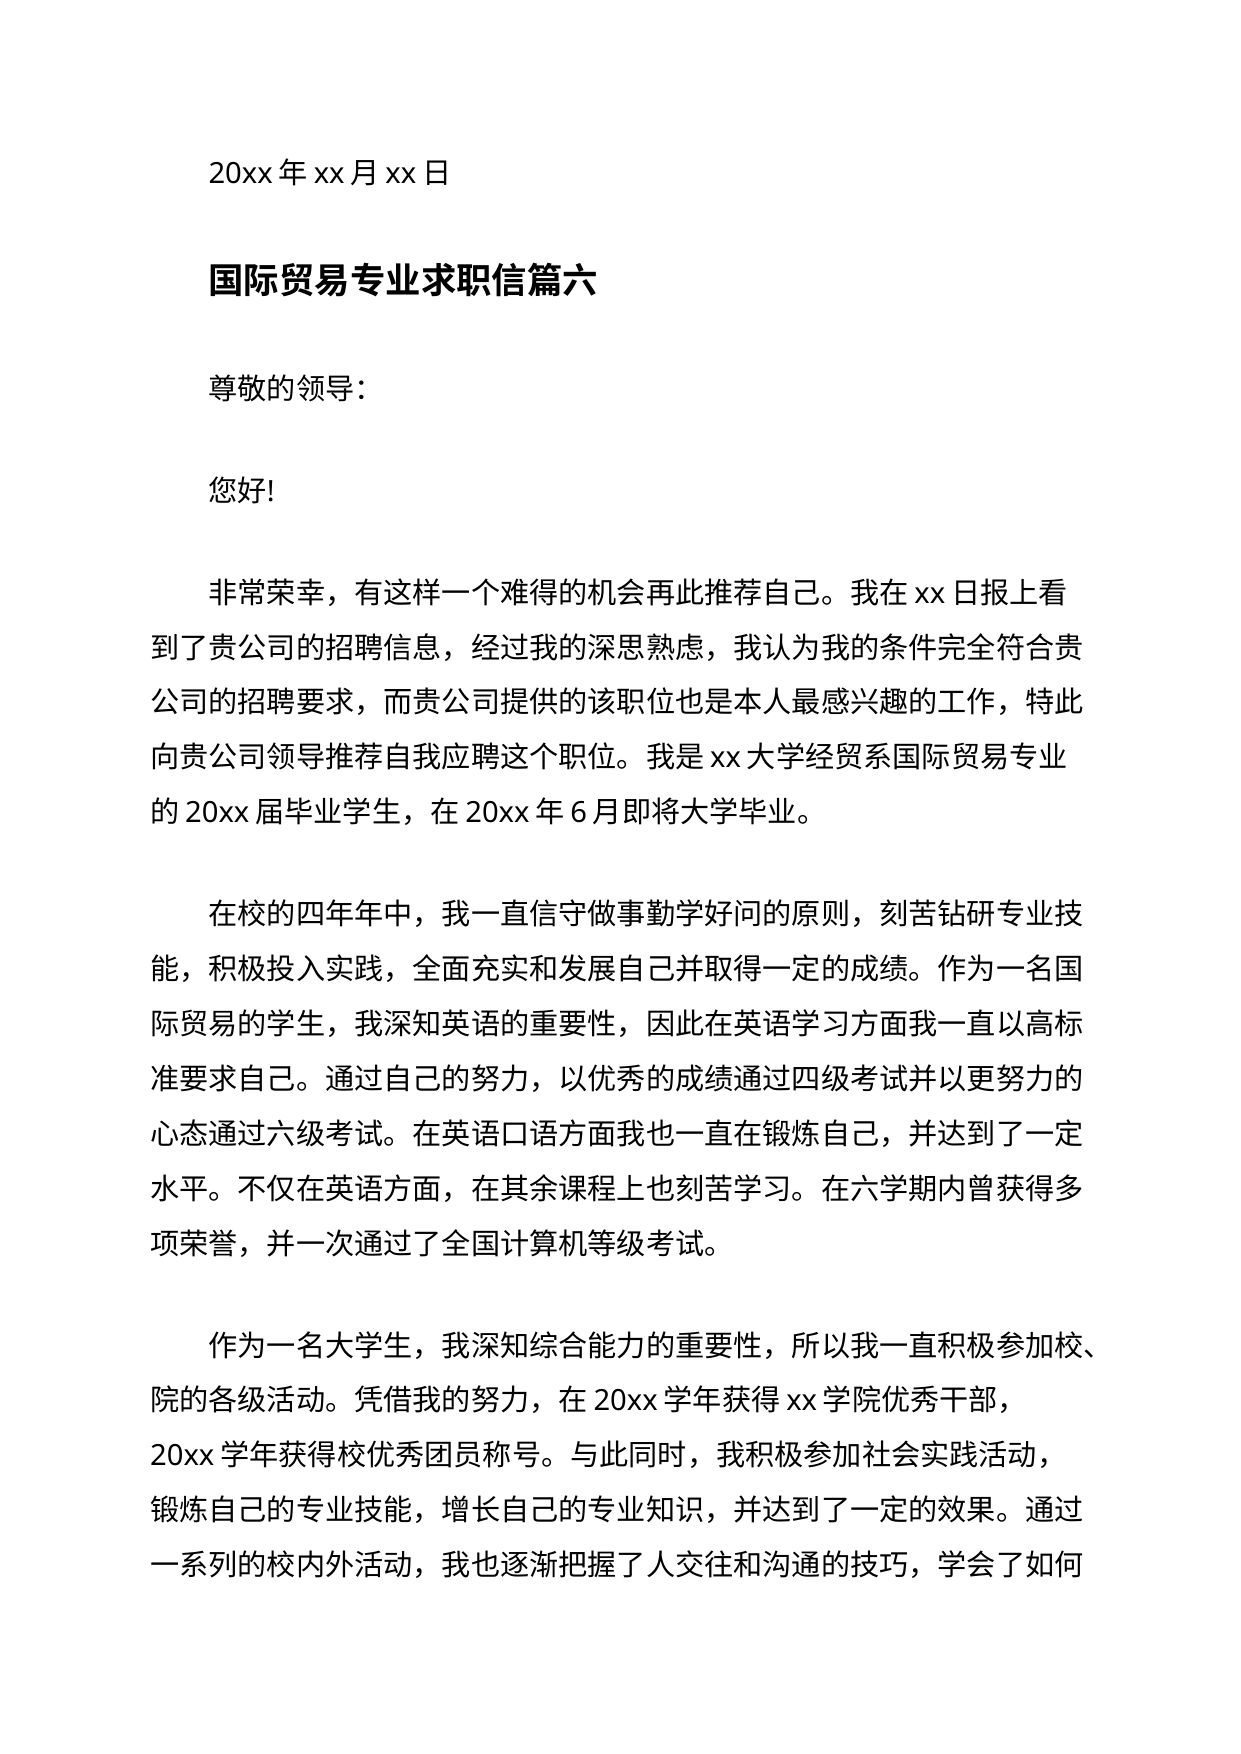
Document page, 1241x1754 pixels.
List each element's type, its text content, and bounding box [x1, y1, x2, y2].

text 20xx年xx月xx日 [150, 150, 1090, 192]
text 在校的四年年中，我一直信守做事勤学好问的原则，刻苦钻研专业技能，积极投入实践，全面充实和发展自己并取得一定的成绩。作为一名国际贸易的学生，我深知英语的重要性，因此在英语学习方面我一直以高标准要求自己。通过自己的努力，以优秀的成绩通过四级考试并以更努力的心态通过六级考试。在英语口语方面我也一直在锻炼自己，并达到了一定水平。不仅在英语方面，在其余课程上也刻苦学习。在六学期内曾获得多项荣誉，并一次通过了全国计算机等级考试。 [150, 891, 1090, 1263]
text 尊敬的领导： [150, 365, 1090, 408]
text 国际贸易专业求职信篇六 [150, 252, 1090, 303]
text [150, 1322, 1090, 1584]
text 您好! [150, 467, 1090, 509]
text 非常荣幸，有这样一个难得的机会再此推荐自己。我在xx日报上看到了贵公司的招聘信息，经过我的深思熟虑，我认为我的条件完全符合贵公司的招聘要求，而贵公司提供的该职位也是本人最感兴趣的工作，特此向贵公司领导推荐自我应聘这个职位。我是xx大学经贸系国际贸易专业的20xx届毕业学生，在20xx年6月即将大学毕业。 [150, 569, 1090, 831]
